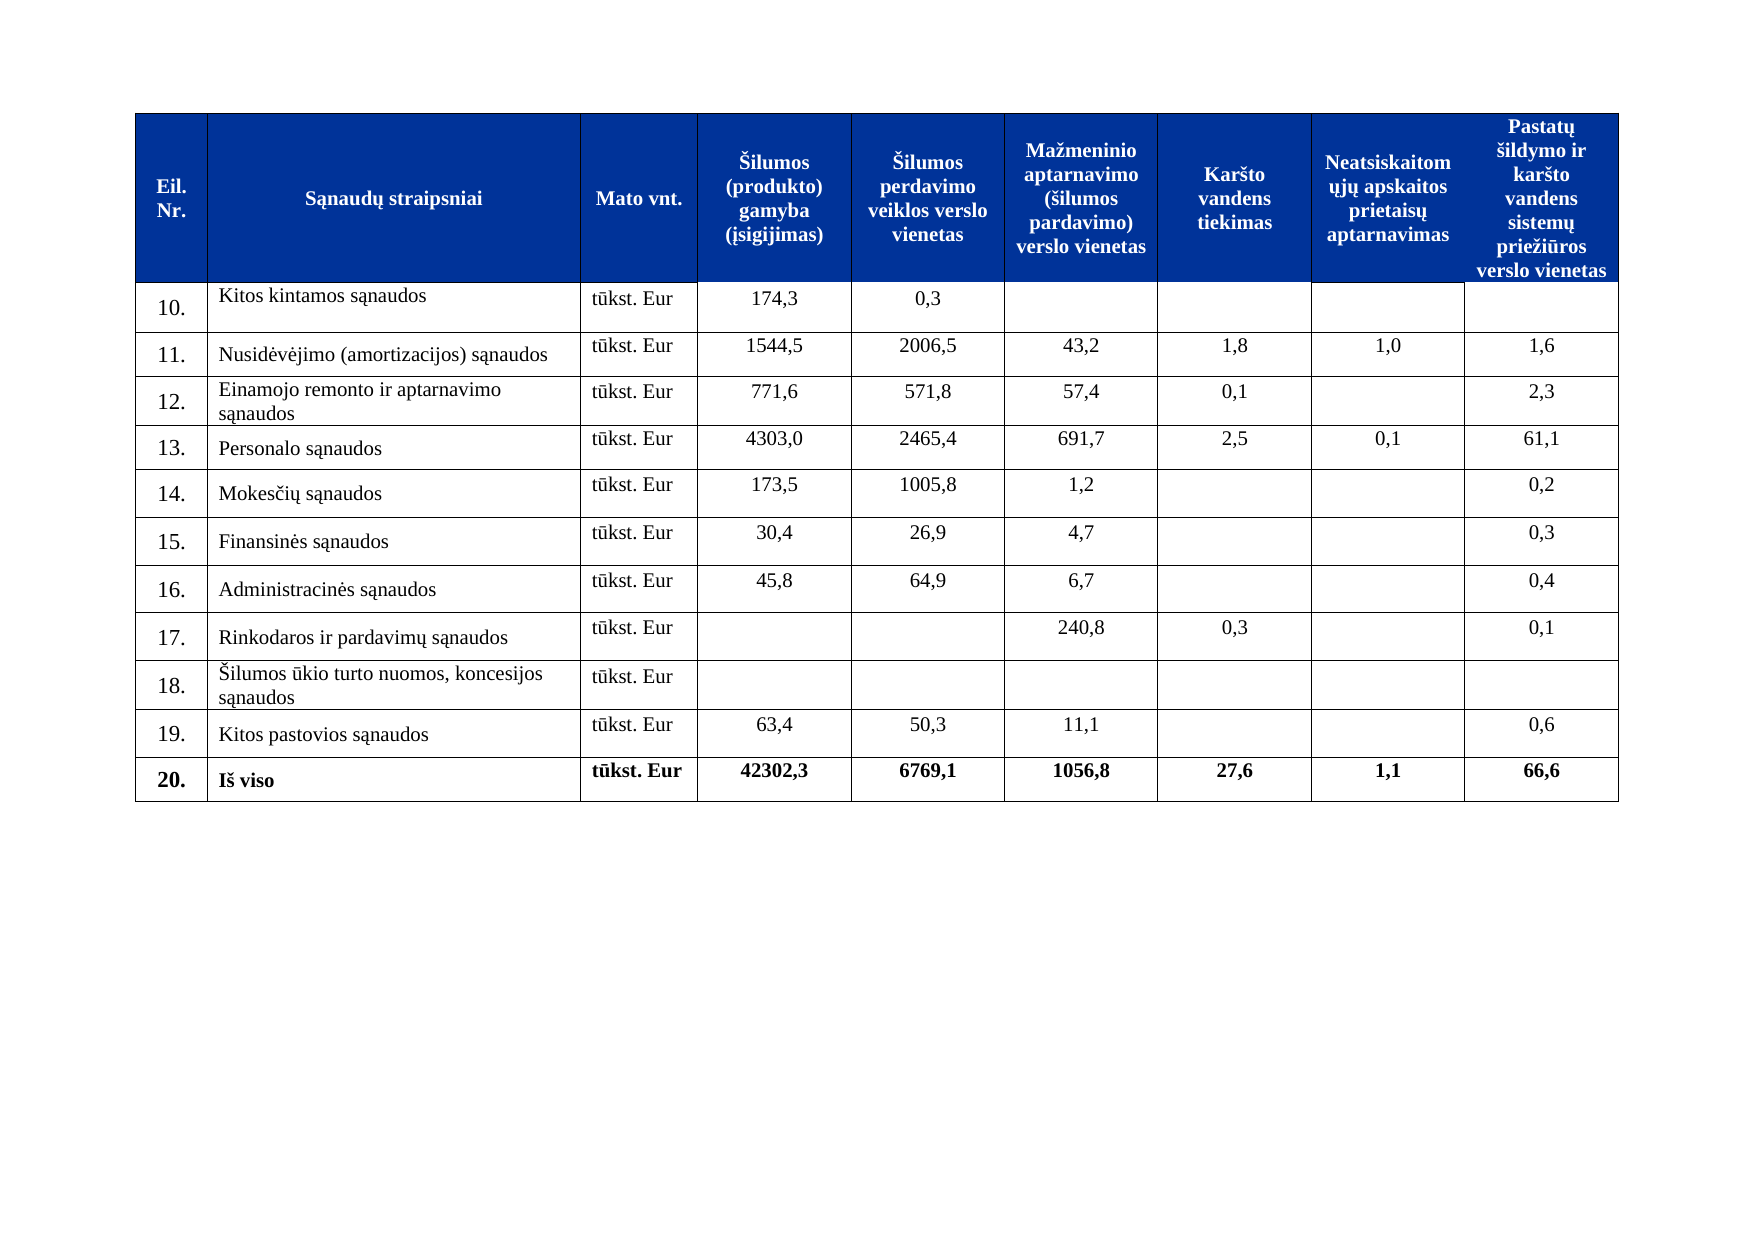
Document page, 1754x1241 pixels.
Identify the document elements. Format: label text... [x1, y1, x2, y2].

table_cell 1056,8 [1005, 758, 1157, 801]
table_cell 2465,4 [852, 426, 1004, 469]
table_cell tūkst. Eur [581, 377, 697, 425]
table_header Mažmeninio aptarnavimo (šilumos pardavimo) verslo vienetas [1005, 114, 1157, 282]
table_header Eil. Nr. [136, 114, 207, 282]
table_cell 30,4 [698, 518, 851, 564]
table_header Mato vnt. [581, 114, 697, 282]
table_cell 0,6 [1465, 710, 1618, 757]
table_header Karšto vandens tiekimas [1158, 114, 1311, 282]
table_cell [1158, 282, 1311, 332]
table_cell Mokesčių sąnaudos [208, 470, 580, 517]
table_cell [1005, 282, 1157, 332]
table_cell 64,9 [852, 566, 1004, 612]
table_cell 1,6 [1465, 333, 1618, 376]
table_cell 771,6 [698, 377, 851, 425]
table_cell 4303,0 [698, 426, 851, 469]
table_cell [1312, 661, 1464, 709]
table_cell 0,3 [1465, 518, 1618, 564]
table_cell tūkst. Eur [581, 333, 697, 376]
table_cell 57,4 [1005, 377, 1157, 425]
table_cell [1312, 518, 1464, 564]
table_cell [1465, 282, 1618, 332]
table_cell Personalo sąnaudos [208, 426, 580, 469]
table_cell [698, 661, 851, 709]
table_cell 42302,3 [698, 758, 851, 801]
table_cell 2006,5 [852, 333, 1004, 376]
table_cell 20. [136, 758, 207, 801]
table_cell tūkst. Eur [581, 518, 697, 564]
table_cell 50,3 [852, 710, 1004, 757]
table_cell 10. [136, 283, 207, 332]
table_cell [1312, 566, 1464, 612]
table_cell Nusidėvėjimo (amortizacijos) sąnaudos [208, 333, 580, 376]
table_cell 18. [136, 661, 207, 709]
table_cell [1465, 661, 1618, 709]
table_header Sąnaudų straipsniai [208, 114, 580, 282]
table_cell 0,1 [1158, 377, 1311, 425]
table_cell tūkst. Eur [581, 661, 697, 709]
table_cell [1158, 566, 1311, 612]
table_cell 43,2 [1005, 333, 1157, 376]
table_cell tūkst. Eur [581, 566, 697, 612]
table_cell 13. [136, 426, 207, 469]
table_cell 12. [136, 377, 207, 425]
table_cell 4,7 [1005, 518, 1157, 564]
table_cell 45,8 [698, 566, 851, 612]
table_cell Administracinės sąnaudos [208, 566, 580, 612]
table_cell 15. [136, 518, 207, 564]
table_cell [1005, 661, 1157, 709]
table_cell 1544,5 [698, 333, 851, 376]
table_cell 6,7 [1005, 566, 1157, 612]
table_cell 61,1 [1465, 426, 1618, 469]
table_cell 1,1 [1312, 758, 1464, 801]
table_cell 14. [136, 470, 207, 517]
table_cell Šilumos ūkio turto nuomos, koncesijos sąnaudos [208, 661, 580, 709]
table_cell 0,1 [1312, 426, 1464, 469]
table_cell [852, 613, 1004, 660]
table_cell Finansinės sąnaudos [208, 518, 580, 564]
table_cell [1312, 470, 1464, 517]
table_cell Kitos kintamos sąnaudos [208, 283, 580, 332]
table_header Neatsiskaitomųjų apskaitos prietaisų aptarnavimas [1312, 114, 1465, 282]
table_cell tūkst. Eur [581, 710, 697, 757]
table_header Šilumos perdavimo veiklos verslo vienetas [852, 114, 1004, 282]
table_cell 16. [136, 566, 207, 612]
table_cell [1158, 470, 1311, 517]
table_cell 11,1 [1005, 710, 1157, 757]
table_cell 174,3 [698, 282, 851, 332]
table_cell 571,8 [852, 377, 1004, 425]
table_cell [852, 661, 1004, 709]
table_cell [1158, 661, 1311, 709]
table_cell Rinkodaros ir pardavimų sąnaudos [208, 613, 580, 660]
table_cell tūkst. Eur [581, 613, 697, 660]
table_header Pastatų šildymo ir karšto vandens sistemų priežiūros verslo vienetas [1465, 114, 1618, 282]
table_cell [1312, 283, 1464, 332]
table_cell tūkst. Eur [581, 283, 697, 332]
table_cell [1158, 710, 1311, 757]
table_cell Einamojo remonto ir aptarnavimo sąnaudos [208, 377, 580, 425]
table_cell 27,6 [1158, 758, 1311, 801]
table_cell [1158, 518, 1311, 564]
table_cell 1,2 [1005, 470, 1157, 517]
table_cell Kitos pastovios sąnaudos [208, 710, 580, 757]
table_cell 63,4 [698, 710, 851, 757]
table_cell 19. [136, 710, 207, 757]
table_cell 2,3 [1465, 377, 1618, 425]
table_cell 11. [136, 333, 207, 376]
table_cell [698, 613, 851, 660]
table_cell 0,3 [1158, 613, 1311, 660]
table_cell [1312, 710, 1464, 757]
table_cell tūkst. Eur [581, 426, 697, 469]
table_cell 0,1 [1465, 613, 1618, 660]
table_cell 66,6 [1465, 758, 1618, 801]
table_cell [1312, 377, 1464, 425]
table_cell 17. [136, 613, 207, 660]
table_cell 1,0 [1312, 333, 1464, 376]
table_cell 1,8 [1158, 333, 1311, 376]
table_cell 691,7 [1005, 426, 1157, 469]
table_cell [1312, 613, 1464, 660]
table_header Šilumos (produkto) gamyba (įsigijimas) [698, 114, 851, 282]
table_cell 240,8 [1005, 613, 1157, 660]
table_cell 173,5 [698, 470, 851, 517]
table_cell 0,4 [1465, 566, 1618, 612]
table_cell 1005,8 [852, 470, 1004, 517]
table_cell Iš viso [208, 758, 580, 801]
table_cell 2,5 [1158, 426, 1311, 469]
table_cell tūkst. Eur [581, 470, 697, 517]
table_cell 0,2 [1465, 470, 1618, 517]
table_cell 26,9 [852, 518, 1004, 564]
table_cell 0,3 [852, 282, 1004, 332]
table_cell tūkst. Eur [581, 758, 697, 801]
table_cell 6769,1 [852, 758, 1004, 801]
